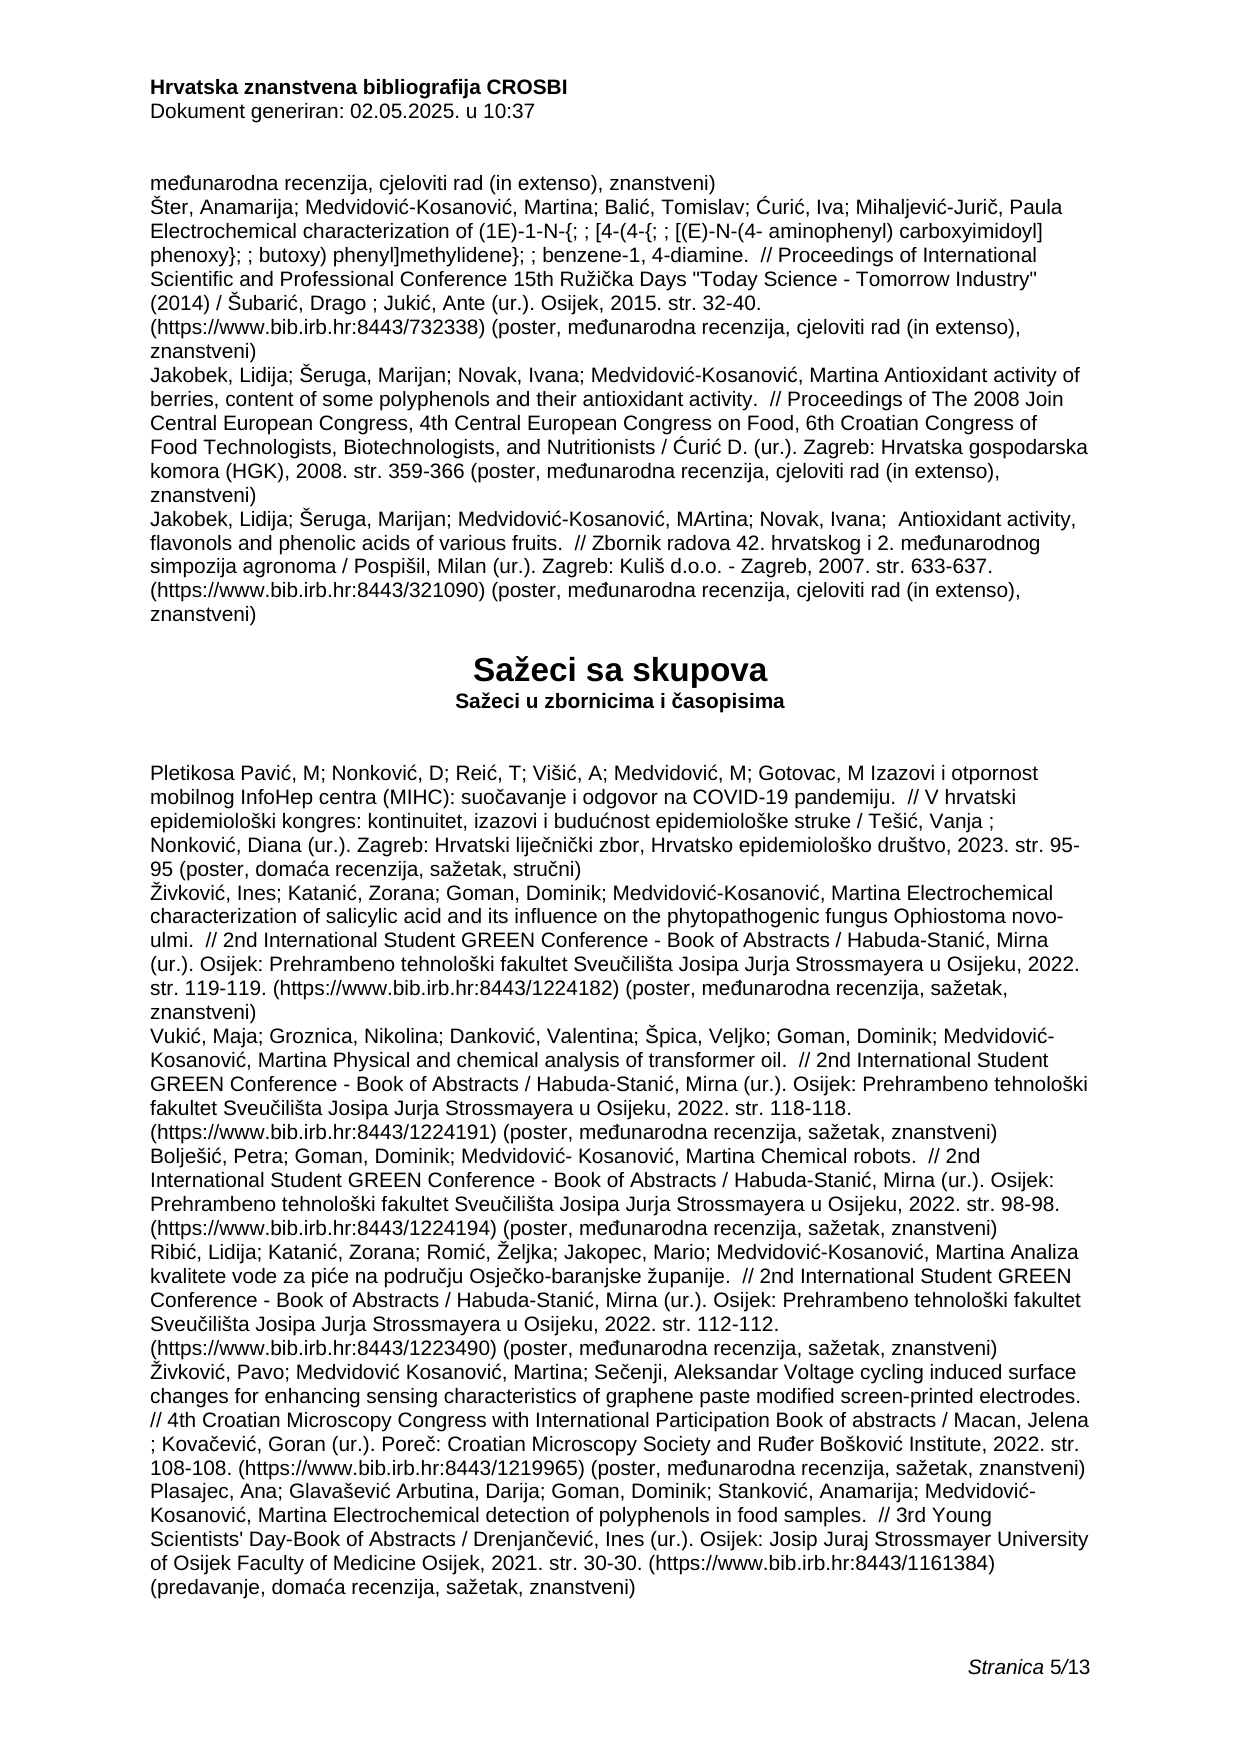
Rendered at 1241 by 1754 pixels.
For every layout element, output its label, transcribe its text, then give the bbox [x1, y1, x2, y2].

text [150, 171, 1090, 195]
text Živković, Ines; Katanić, Zorana; Goman, Dominik; Medvidović-Kosanović, Martina [150, 880, 1090, 1024]
subtitle Sažeci sa skupova [150, 650, 1090, 689]
subtitle Sažeci u zbornicima i časopisima [150, 689, 1090, 713]
text Živković, Pavo; Medvidović Kosanović, Martina; Sečenji, Aleksandar [150, 1359, 1090, 1479]
text Pletikosa Pavić, M; Nonković, D; Reić, T; Višić, A; Medvidović, M; Gotovac, M [150, 761, 1090, 880]
text Vukić, Maja; Groznica, Nikolina; Danković, Valentina; Špica, Veljko; Goman, Dominik; Medvidović-Kosanović, Martina [150, 1024, 1090, 1144]
text Ribić, Lidija; Katanić, Zorana; Romić, Željka; Jakopec, Mario; Medvidović-Kosanović, Martina [150, 1240, 1090, 1359]
text Jakobek, Lidija; Šeruga, Marijan; Medvidović-Kosanović, MArtina; Novak, Ivana; [150, 506, 1090, 626]
text Šter, Anamarija; Medvidović-Kosanović, Martina; Balić, Tomislav; Ćurić, Iva; Mihaljević-Jurič, Paula [150, 195, 1090, 363]
text Jakobek, Lidija; Šeruga, Marijan; Novak, Ivana; Medvidović-Kosanović, Martina [150, 363, 1090, 506]
text Bolješić, Petra; Goman, Dominik; Medvidović- Kosanović, Martina [150, 1144, 1090, 1240]
text Plasajec, Ana; Glavašević Arbutina, Darija; Goman, Dominik; Stanković, Anamarija; Medvidović-Kosanović, Martina [150, 1479, 1090, 1599]
